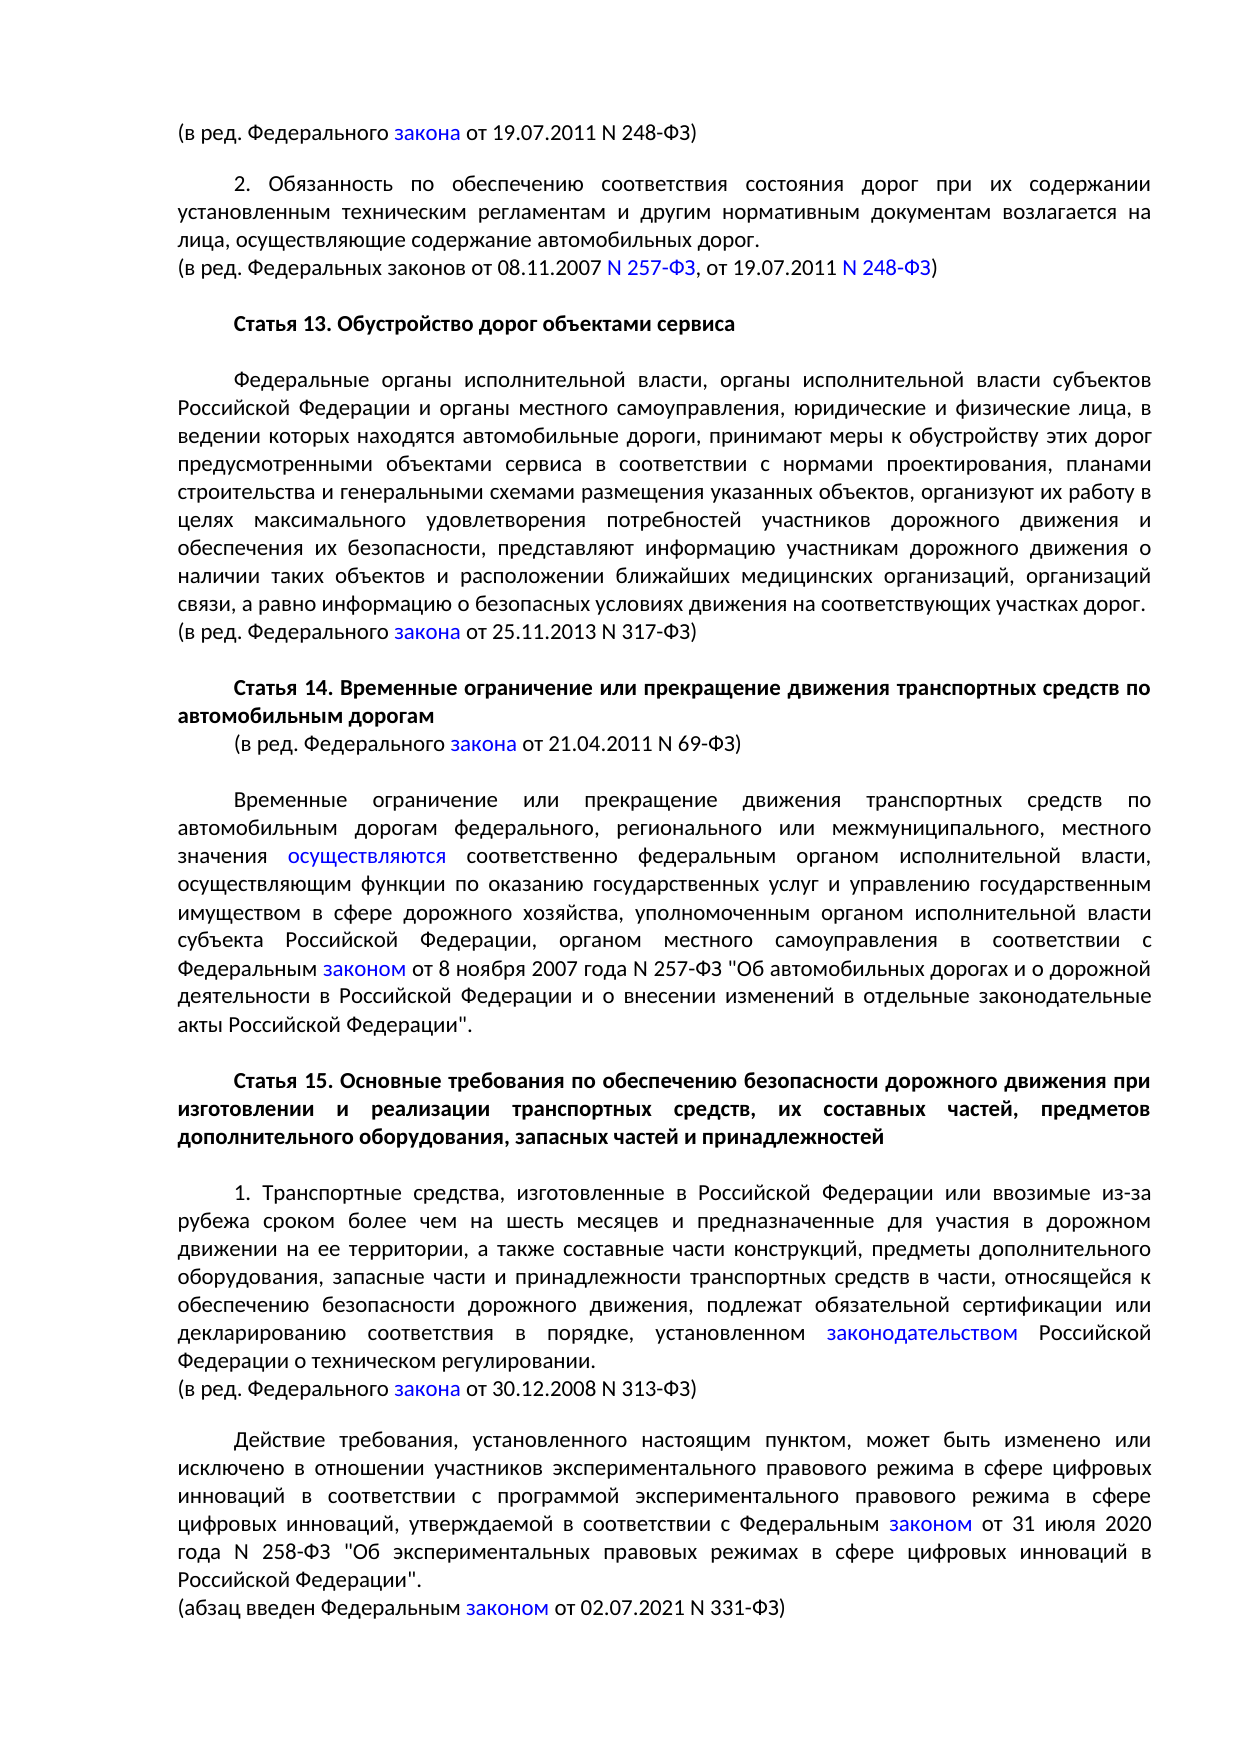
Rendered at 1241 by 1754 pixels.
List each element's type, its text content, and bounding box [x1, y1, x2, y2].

text (в ред. Федерального закона от 19.07.2011 N 248-ФЗ) [177, 118, 1152, 146]
text (абзац введен Федеральным законом от 02.07.2021 N 331-ФЗ) [177, 1593, 1152, 1621]
text 1. Транспортные средства, изготовленные в Российской Федерации или ввозимые из-за рубежа сроком более чем на шесть месяцев и предназначенные для участия в дорожном движении на ее территории, а также составные части конструкций, предметы дополнительного оборудования, запасные части и принадлежности транспортных средств в части, относящейся к обеспечению безопасности дорожного движения, подлежат обязательной сертификации или декларированию соответствия в порядке, установленном законодательством Российской Федерации о техническом регулировании. [177, 1178, 1152, 1374]
title Статья 15. Основные требования по обеспечению безопасности дорожного движения при изготовлении и реализации транспортных средств, их составных частей, предметов дополнительного оборудования, запасных частей и принадлежностей [177, 1066, 1152, 1150]
text (в ред. Федерального закона от 30.12.2008 N 313-ФЗ) [177, 1374, 1152, 1402]
text Федеральные органы исполнительной власти, органы исполнительной власти субъектов Российской Федерации и органы местного самоуправления, юридические и физические лица, в ведении которых находятся автомобильные дороги, принимают меры к обустройству этих дорог предусмотренными объектами сервиса в соответствии с нормами проектирования, планами строительства и генеральными схемами размещения указанных объектов, организуют их работу в целях максимального удовлетворения потребностей участников дорожного движения и обеспечения их безопасности, представляют информацию участникам дорожного движения о наличии таких объектов и расположении ближайших медицинских организаций, организаций связи, а равно информацию о безопасных условиях движения на соответствующих участках дорог. [177, 365, 1152, 617]
text Действие требования, установленного настоящим пунктом, может быть изменено или исключено в отношении участников экспериментального правового режима в сфере цифровых инноваций в соответствии с программой экспериментального правового режима в сфере цифровых инноваций, утверждаемой в соответствии с Федеральным законом от 31 июля 2020 года N 258-ФЗ "Об экспериментальных правовых режимах в сфере цифровых инноваций в Российской Федерации". [177, 1425, 1152, 1593]
title Статья 14. Временные ограничение или прекращение движения транспортных средств по автомобильным дорогам [177, 673, 1152, 729]
text Временные ограничение или прекращение движения транспортных средств по автомобильным дорогам федерального, регионального или межмуниципального, местного значения осуществляются соответственно федеральным органом исполнительной власти, осуществляющим функции по оказанию государственных услуг и управлению государственным имуществом в сфере дорожного хозяйства, уполномоченным органом исполнительной власти субъекта Российской Федерации, органом местного самоуправления в соответствии с Федеральным законом от 8 ноября 2007 года N 257-ФЗ "Об автомобильных дорогах и о дорожной деятельности в Российской Федерации и о внесении изменений в отдельные законодательные акты Российской Федерации". [177, 786, 1152, 1038]
text (в ред. Федерального закона от 25.11.2013 N 317-ФЗ) [177, 617, 1152, 645]
title Статья 13. Обустройство дорог объектами сервиса [177, 309, 1152, 337]
text (в ред. Федеральных законов от 08.11.2007 N 257-ФЗ, от 19.07.2011 N 248-ФЗ) [177, 253, 1152, 281]
text (в ред. Федерального закона от 21.04.2011 N 69-ФЗ) [177, 729, 1152, 757]
text 2. Обязанность по обеспечению соответствия состояния дорог при их содержании установленным техническим регламентам и другим нормативным документам возлагается на лица, осуществляющие содержание автомобильных дорог. [177, 169, 1152, 253]
